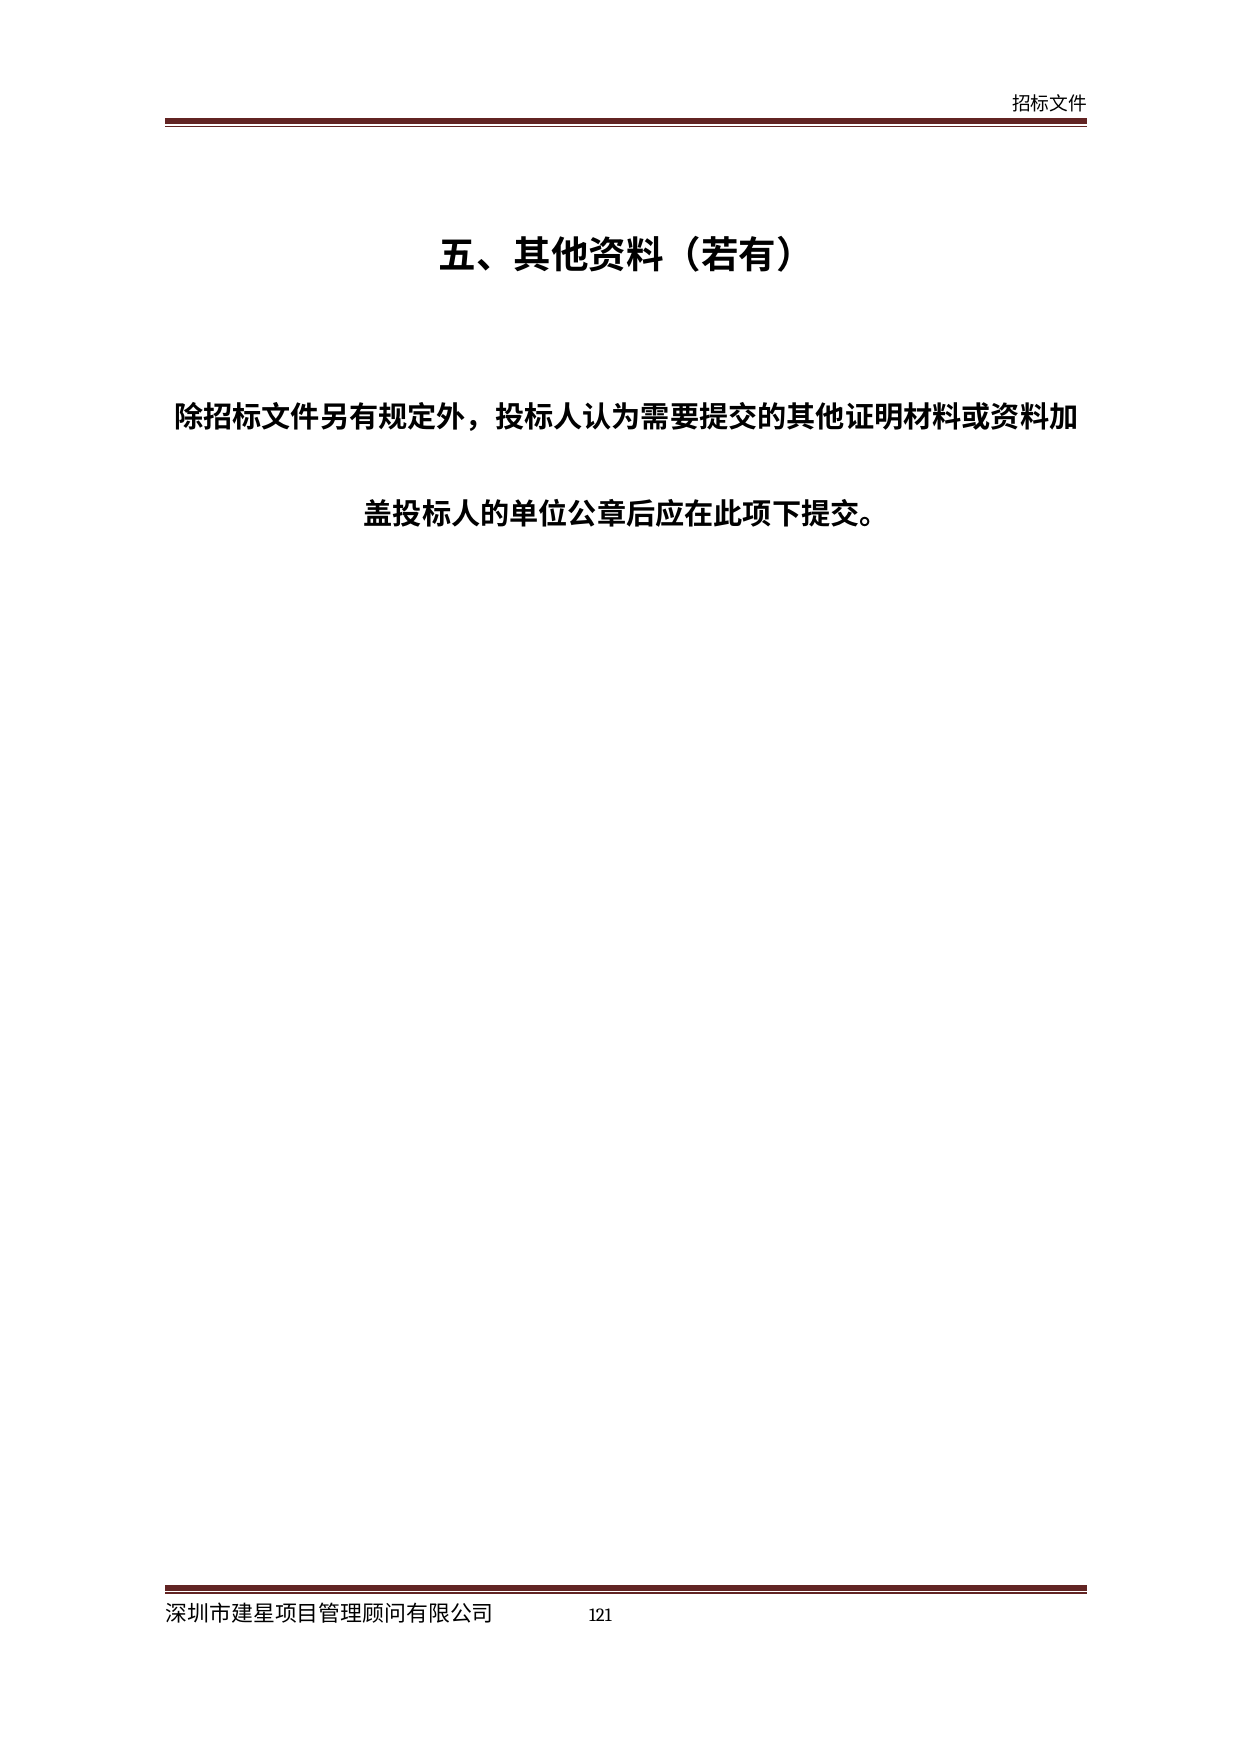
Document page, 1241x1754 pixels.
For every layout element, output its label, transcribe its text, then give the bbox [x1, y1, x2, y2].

text 除招标文件另有规定外，投标人认为需要提交的其他证明材料或资料加盖投标人的单位公章后应在此项下提交。 [165, 382, 1087, 544]
text 五、其他资料（若有） [165, 219, 1087, 284]
